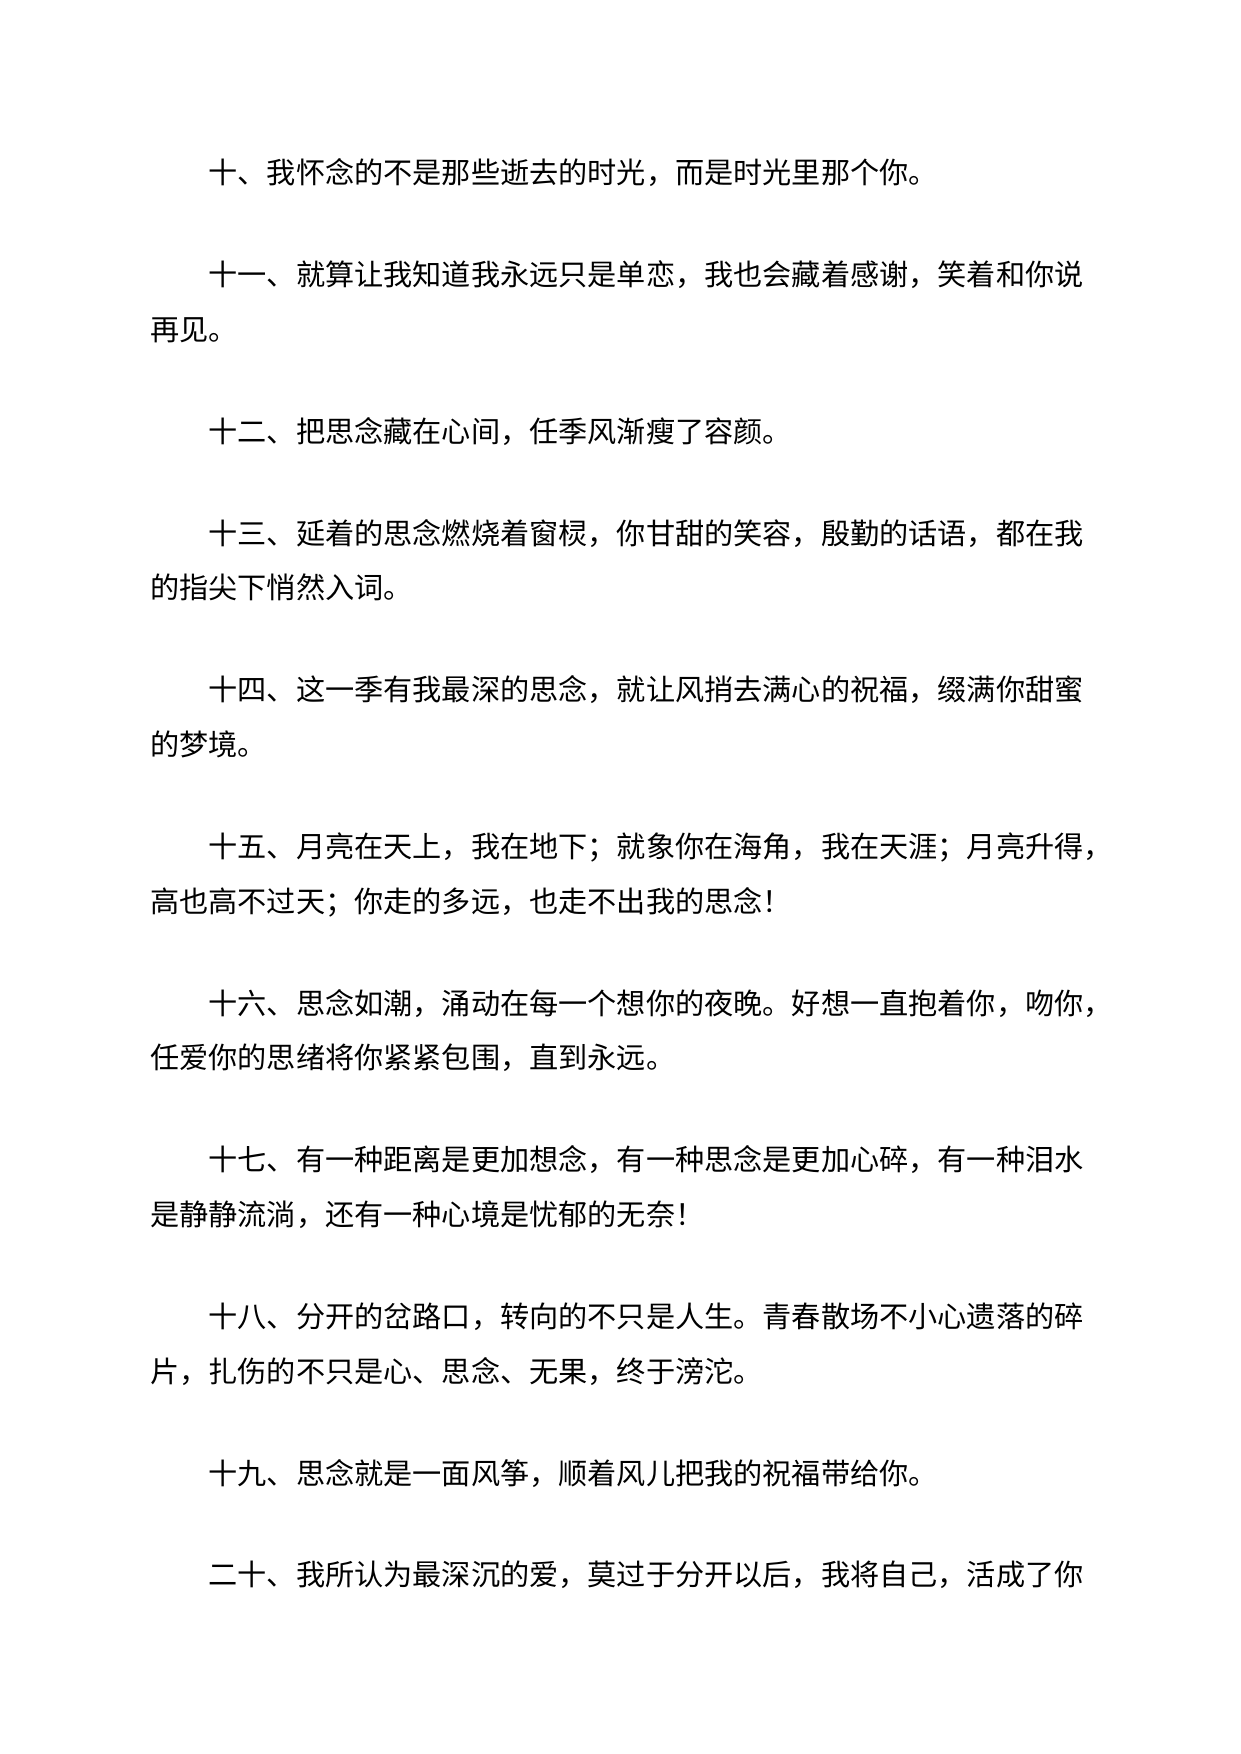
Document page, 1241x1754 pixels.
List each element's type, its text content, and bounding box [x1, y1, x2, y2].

text 十二、把思念藏在心间，任季风渐瘦了容颜。 [150, 408, 1090, 451]
text 十三、延着的思念燃烧着窗棂，你甘甜的笑容，殷勤的话语，都在我的指尖下悄然入词。 [150, 510, 1090, 607]
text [150, 1552, 1090, 1594]
text 十、我怀念的不是那些逝去的时光，而是时光里那个你。 [150, 150, 1090, 192]
text 十八、分开的岔路口，转向的不只是人生。青春散场不小心遗落的碎片，扎伤的不只是心、思念、无果，终于滂沱。 [150, 1293, 1090, 1391]
text 十一、就算让我知道我永远只是单恋，我也会藏着感谢，笑着和你说再见。 [150, 252, 1090, 349]
text 十四、这一季有我最深的思念，就让风捎去满心的祝福，缀满你甜蜜的梦境。 [150, 667, 1090, 764]
text 十六、思念如潮，涌动在每一个想你的夜晚。好想一直抱着你，吻你，任爱你的思绪将你紧紧包围，直到永远。 [150, 980, 1090, 1077]
text 十七、有一种距离是更加想念，有一种思念是更加心碎，有一种泪水是静静流淌，还有一种心境是忧郁的无奈！ [150, 1137, 1090, 1234]
text 十五、月亮在天上，我在地下；就象你在海角，我在天涯；月亮升得，高也高不过天；你走的多远，也走不出我的思念！ [150, 823, 1090, 921]
text 十九、思念就是一面风筝，顺着风儿把我的祝福带给你。 [150, 1450, 1090, 1492]
